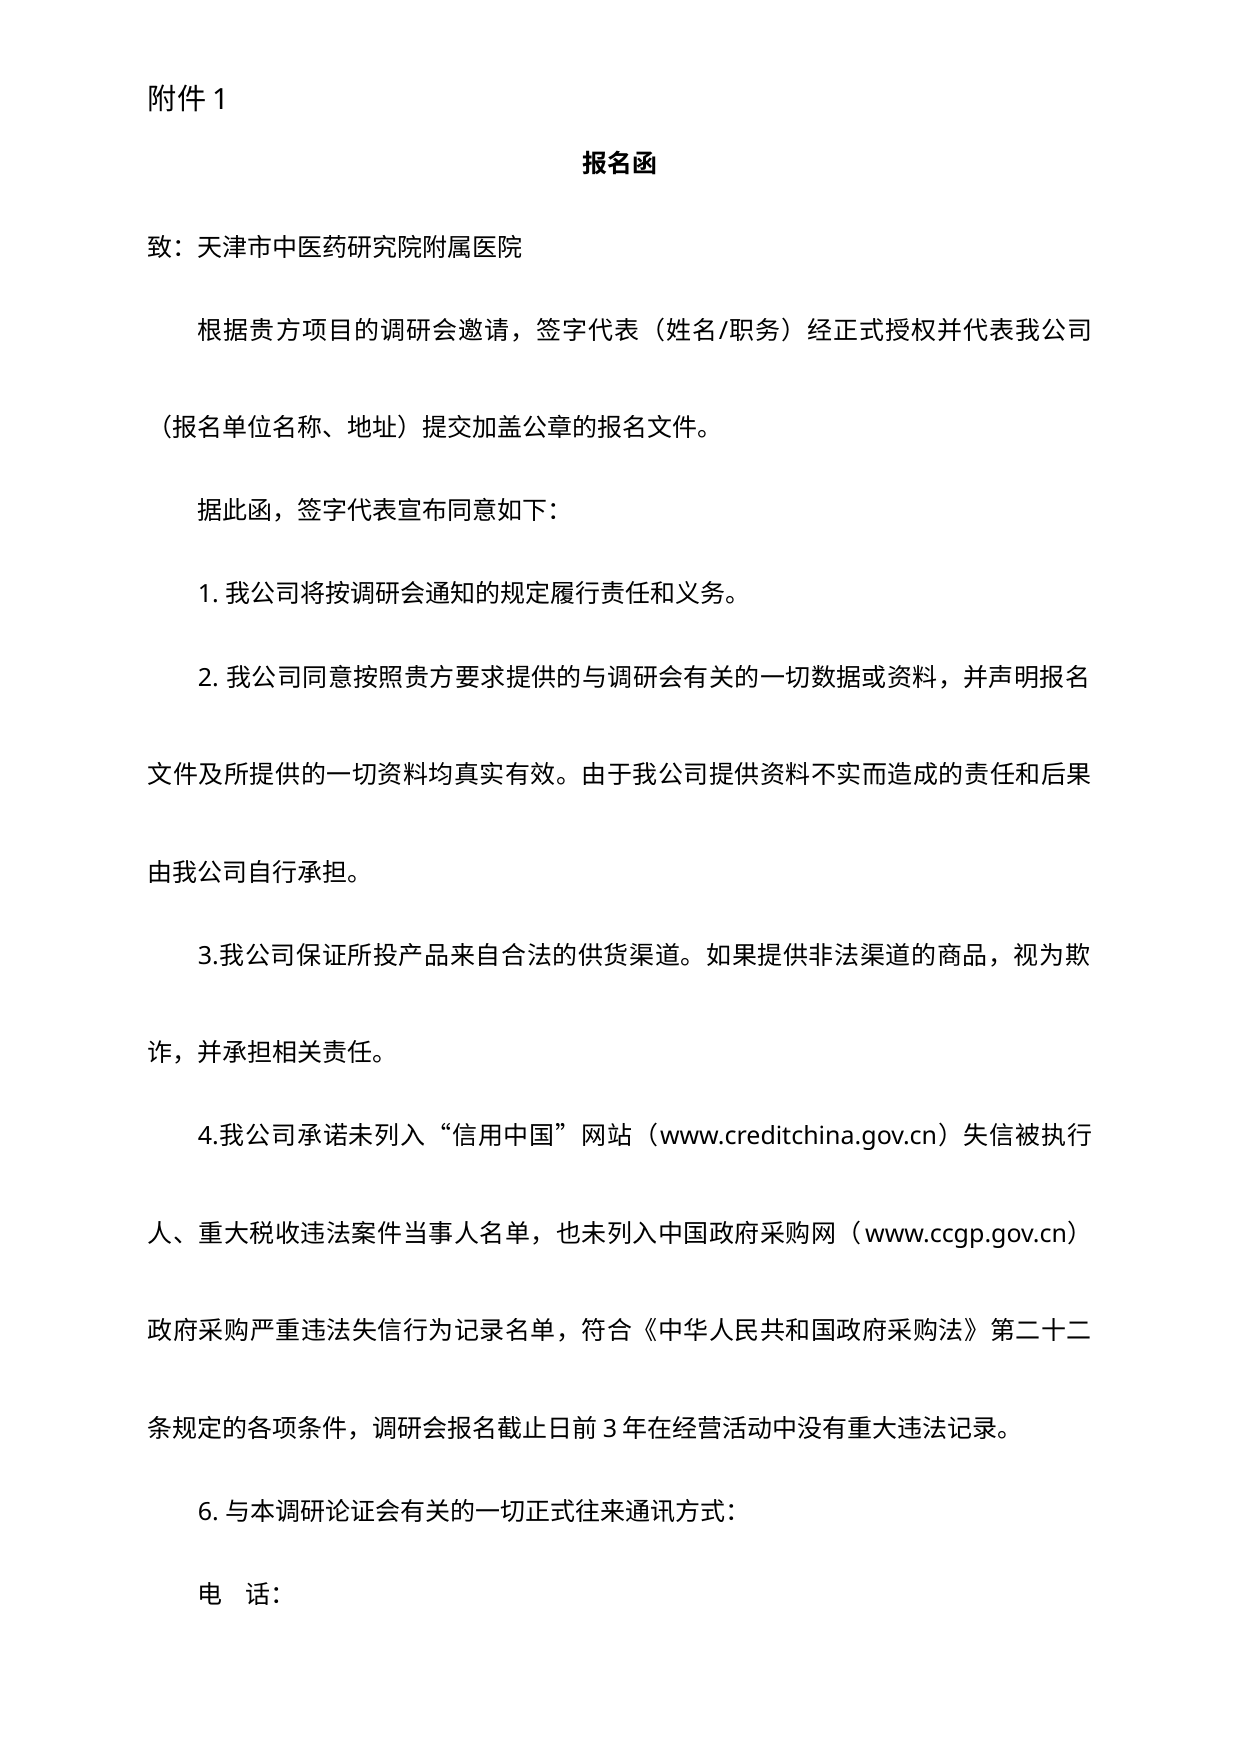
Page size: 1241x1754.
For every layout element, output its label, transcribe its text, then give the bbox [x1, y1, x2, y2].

text 根据贵方项目的调研会邀请，签字代表（姓名/职务）经正式授权并代表我公司（报名单位名称、地址）提交加盖公章的报名文件。 [148, 296, 1092, 458]
text 4.我公司承诺未列入“信用中国”网站（www.creditchina.gov.cn）失信被执行人、重大税收违法案件当事人名单，也未列入中国政府采购网（www.ccgp.gov.cn）政府采购严重违法失信行为记录名单，符合《中华人民共和国政府采购法》第二十二条规定的各项条件，调研会报名截止日前3年在经营活动中没有重大违法记录。 [148, 1101, 1092, 1459]
text 致：天津市中医药研究院附属医院 [148, 213, 1092, 278]
text 6. 与本调研论证会有关的一切正式往来通讯方式： [148, 1477, 1092, 1542]
text 据此函，签字代表宣布同意如下： [148, 476, 1092, 541]
text 3.我公司保证所投产品来自合法的供货渠道。如果提供非法渠道的商品，视为欺诈，并承担相关责任。 [148, 921, 1092, 1083]
text 附件1 [148, 64, 1092, 129]
text 报名函 [148, 129, 1092, 194]
text 1. 我公司将按调研会通知的规定履行责任和义务。 [148, 559, 1092, 624]
text 电 话： [148, 1560, 1092, 1625]
text 2. 我公司同意按照贵方要求提供的与调研会有关的一切数据或资料，并声明报名文件及所提供的一切资料均真实有效。由于我公司提供资料不实而造成的责任和后果由我公司自行承担。 [148, 643, 1092, 903]
